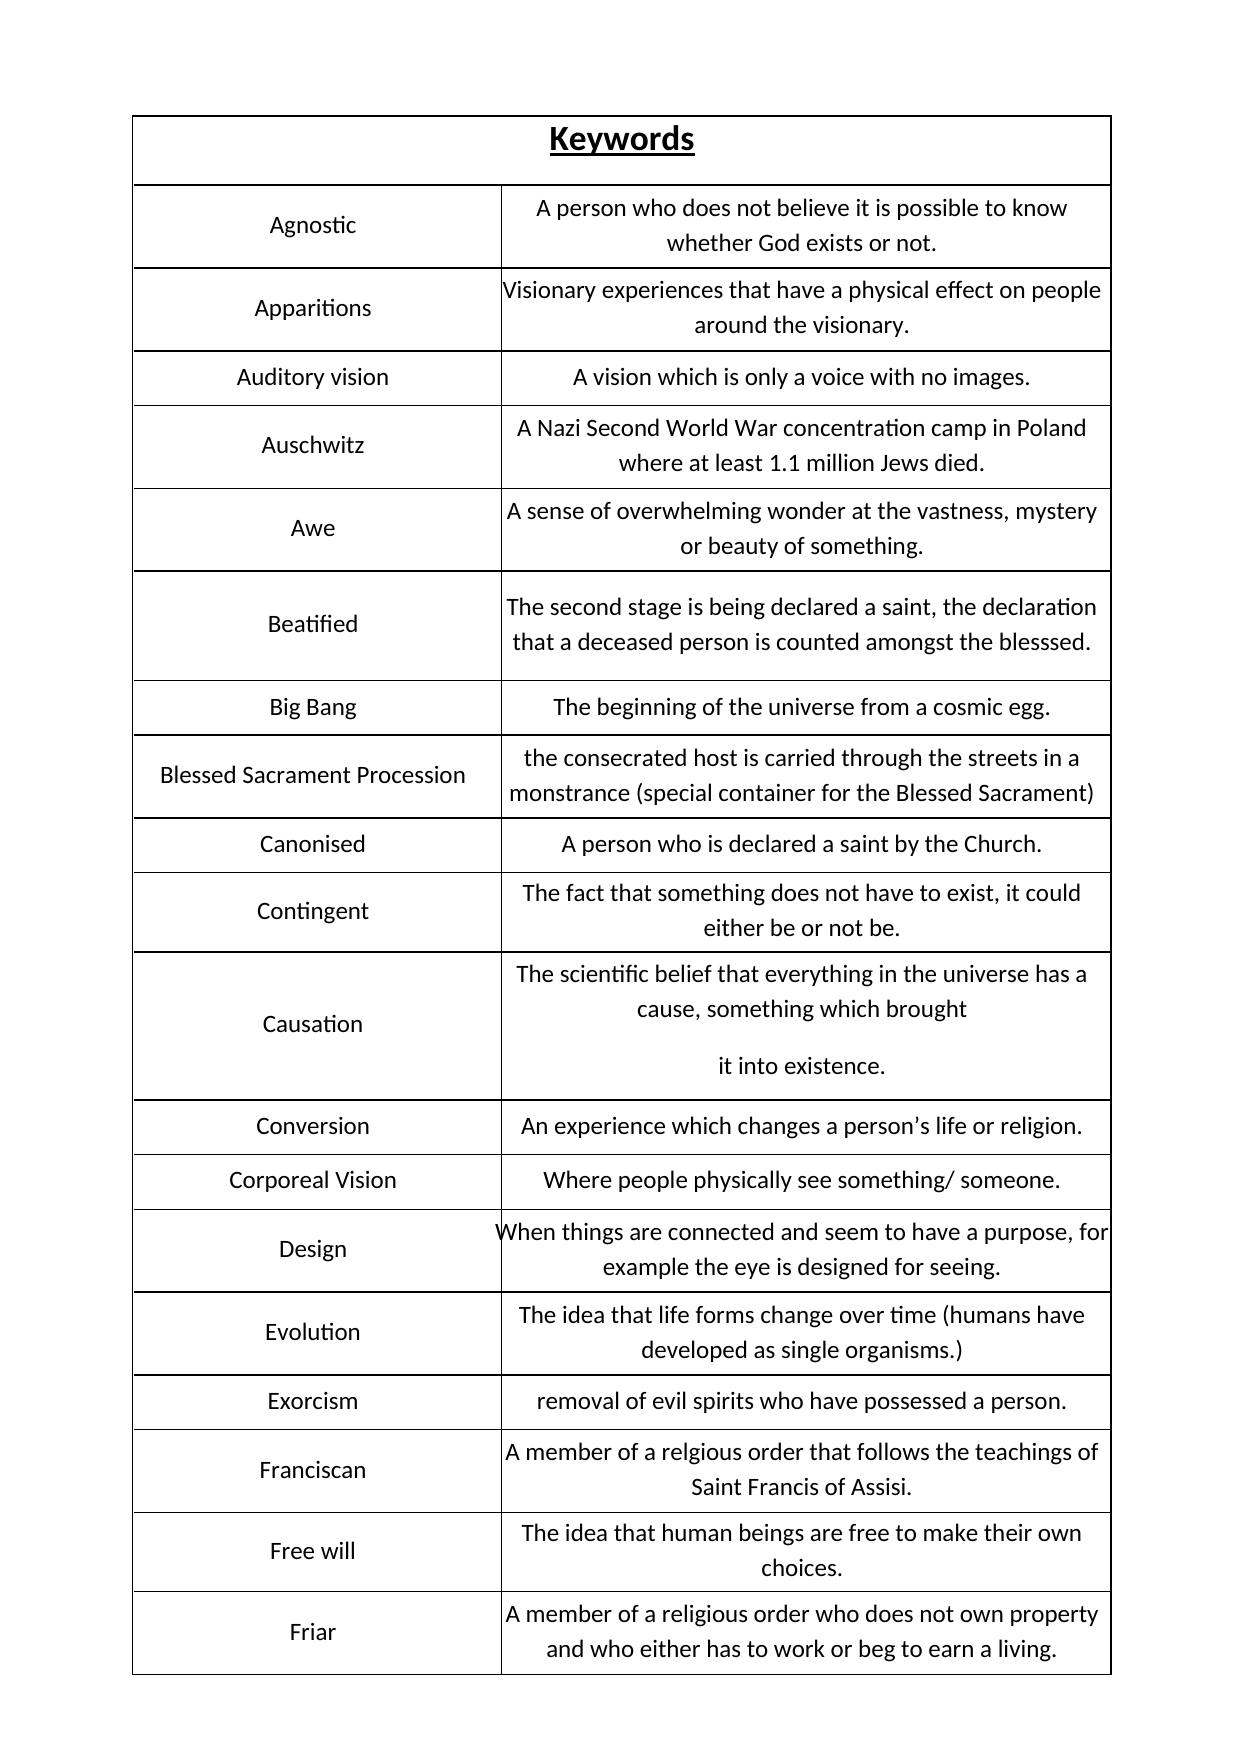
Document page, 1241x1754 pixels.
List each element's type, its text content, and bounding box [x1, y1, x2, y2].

table_cell the consecrated host is carried through the streets in a monstrance (special container for the Blessed Sacrament) [502, 736, 1110, 817]
table_cell Corporeal Vision [133, 1155, 501, 1208]
table_cell The idea that life forms change over time (humans have developed as single organisms.) [502, 1293, 1110, 1374]
table_cell removal of evil spirits who have possessed a person. [502, 1376, 1110, 1429]
table_cell A member of a religious order who does not own property and who either has to work or beg to earn a living. [502, 1592, 1110, 1674]
table_cell Awe [133, 489, 501, 570]
table_header Keywords [133, 117, 1110, 184]
table_cell Auditory vision [133, 351, 501, 405]
table_cell Causation [133, 952, 501, 1099]
table_cell Beatified [133, 571, 501, 680]
table_cell Blessed Sacrament Procession [133, 735, 501, 817]
table_cell Evolution [133, 1292, 501, 1374]
table_cell Apparitions [133, 268, 501, 350]
table_cell Auschwitz [133, 406, 501, 487]
table_cell Conversion [133, 1100, 501, 1154]
table_cell A person who is declared a saint by the Church. [502, 819, 1110, 872]
table_cell Free will [133, 1513, 501, 1591]
table_cell The second stage is being declared a saint, the declaration that a deceased person is counted amongst the blesssed. [502, 572, 1110, 680]
table_cell Visionary experiences that have a physical effect on people around the visionary. [502, 269, 1110, 350]
table_cell The scientific belief that everything in the universe has a cause, something which brought [502, 953, 1110, 1034]
table_cell Contingent [133, 873, 501, 951]
table_cell An experience which changes a person’s life or religion. [502, 1101, 1110, 1154]
table_cell Friar [133, 1592, 501, 1674]
table_cell A person who does not believe it is possible to know whether God exists or not. [502, 186, 1110, 267]
table_cell Where people physically see something/ someone. [502, 1155, 1110, 1208]
table_cell A member of a relgious order that follows the teachings of Saint Francis of Assisi. [502, 1430, 1110, 1512]
table_cell A sense of overwhelming wonder at the vastness, mystery or beauty of something. [502, 489, 1110, 570]
table_cell Design [133, 1210, 501, 1291]
table_cell A vision which is only a voice with no images. [502, 352, 1110, 405]
table_cell it into existence. [502, 1034, 1110, 1099]
table_cell The beginning of the universe from a cosmic egg. [502, 681, 1110, 734]
table_cell Big Bang [133, 681, 501, 734]
table_cell Franciscan [133, 1430, 501, 1512]
table_cell Agnostic [133, 185, 501, 267]
table_cell When things are connected and seem to have a purpose, for example the eye is designed for seeing. [502, 1210, 1110, 1291]
table_cell A Nazi Second World War concentration camp in Poland where at least 1.1 million Jews died. [502, 406, 1110, 487]
table_cell The idea that human beings are free to make their own choices. [502, 1513, 1110, 1591]
table_cell Canonised [133, 818, 501, 872]
table_cell The fact that something does not have to exist, it could either be or not be. [502, 873, 1110, 951]
table_cell Exorcism [133, 1375, 501, 1429]
